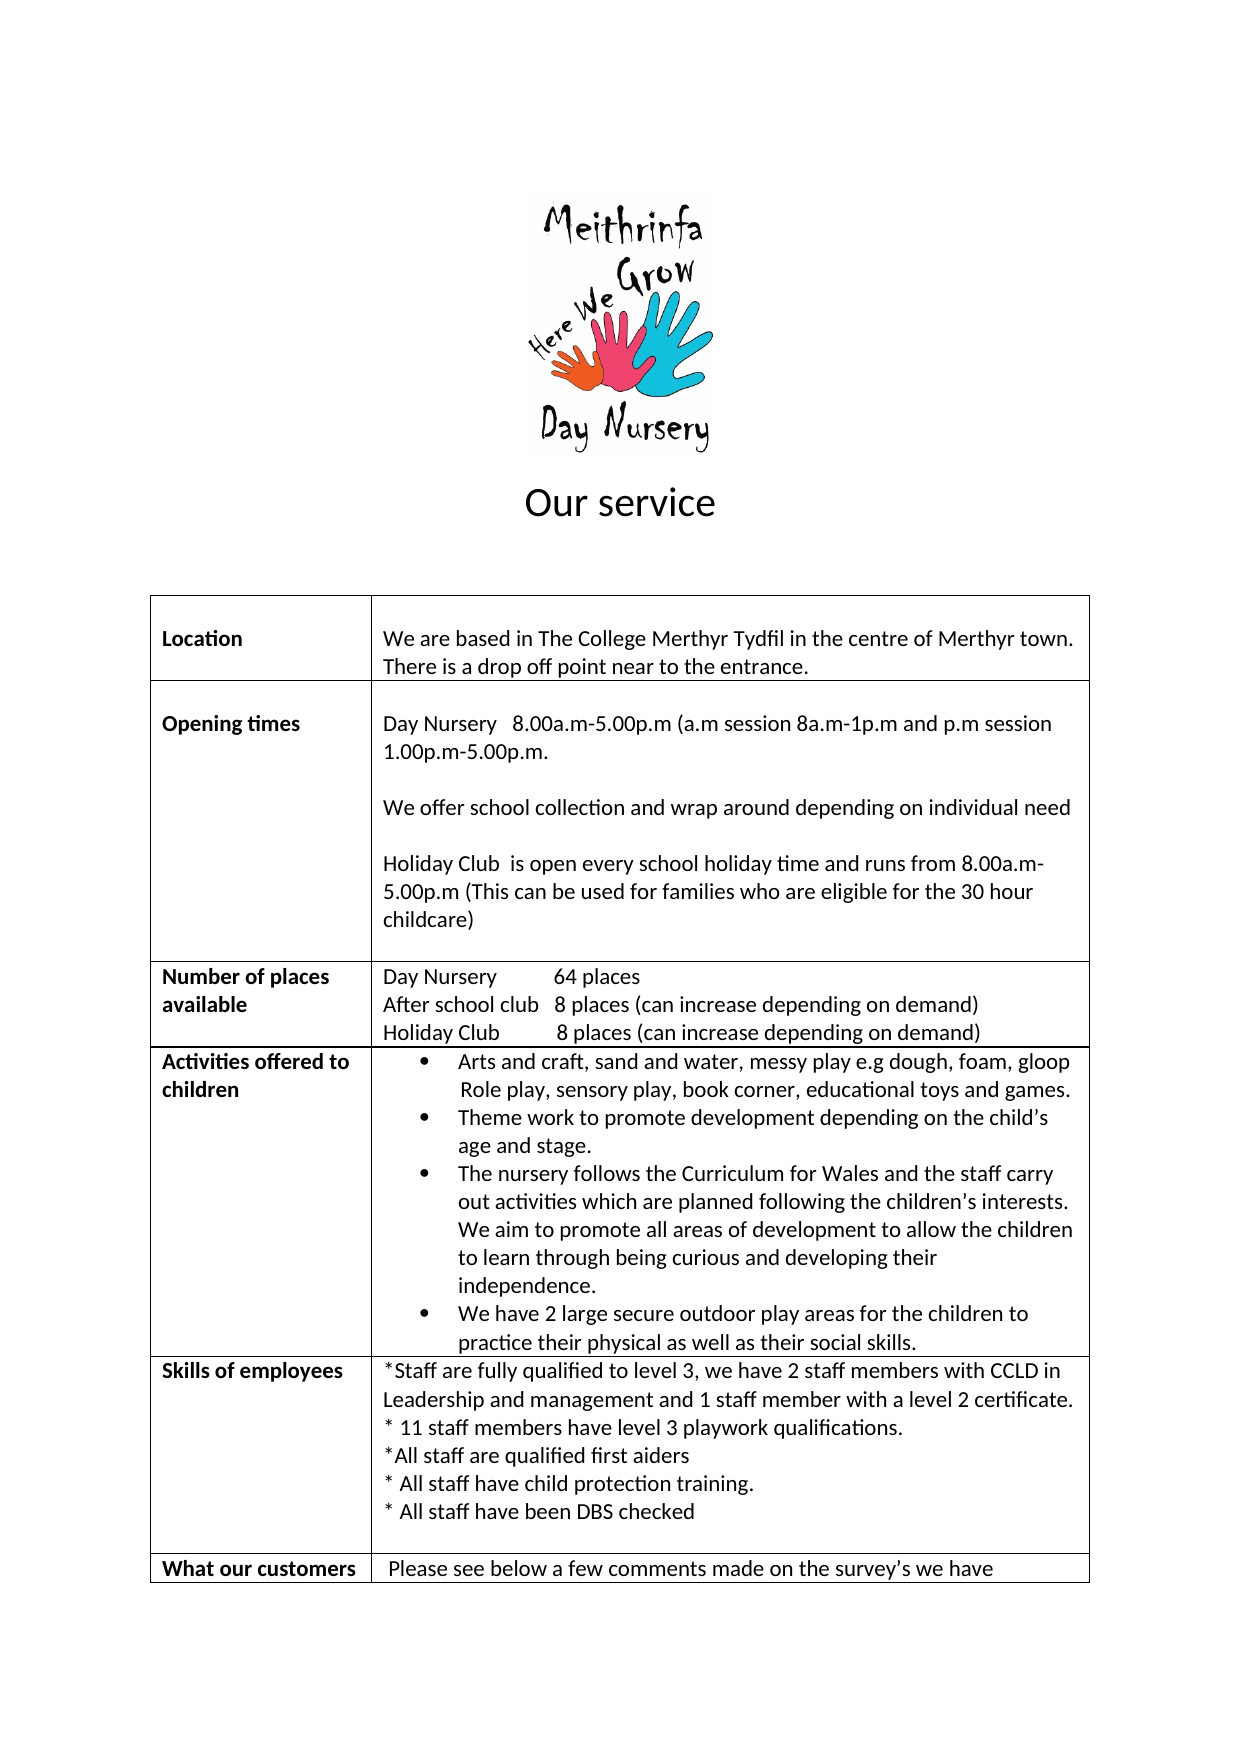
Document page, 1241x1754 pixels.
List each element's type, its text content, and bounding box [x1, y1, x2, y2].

table_cell Skills of employees [151, 1357, 371, 1553]
table_header We are based in The College Merthyr Tydfil in the centre of Merthyr town. There is a drop off point near to the entrance. [372, 596, 1089, 680]
table_cell Day Nursery 8.00a.m-5.00p.m (a.m session 8a.m-1p.m and p.m session 1.00p.m-5.00p.m. We offer school collection and wrap around depending on individual need Holiday Club is open every school holiday time and runs from 8.00a.m-5.00p.m (This can be used for families who are eligible for the 30 hour childcare) [372, 681, 1089, 961]
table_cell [151, 1554, 371, 1582]
picture [527, 196, 714, 458]
table_header Location [151, 596, 371, 680]
table_cell Arts and craft, sand and water, messy play e.g dough, foam, gloop Role play, sensory play, book corner, educational toys and games. Theme work to promote development depending on the child’s age and stage. The nursery follows the Curriculum for Wales and the staff carry out activities which are planned following the children’s interests. We aim to promote all areas of development to allow the children to learn through being curious and developing their independence. We have 2 large secure outdoor play areas for the children to practice their physical as well as their social skills. [372, 1048, 1089, 1356]
table_cell Activities offered to children [151, 1048, 371, 1356]
text Our service [150, 476, 1090, 527]
table_cell Opening times [151, 681, 371, 961]
table_cell *Staff are fully qualified to level 3, we have 2 staff members with CCLD in Leadership and management and 1 staff member with a level 2 certificate. * 11 staff members have level 3 playwork qualifications. *All staff are qualified first aiders * All staff have child protection training. * All staff have been DBS checked [372, 1357, 1089, 1553]
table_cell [372, 1554, 1089, 1582]
table_cell Day Nursery 64 places After school club 8 places (can increase depending on demand) Holiday Club 8 places (can increase depending on demand) [372, 962, 1089, 1046]
table_cell Number of places available [151, 962, 371, 1046]
